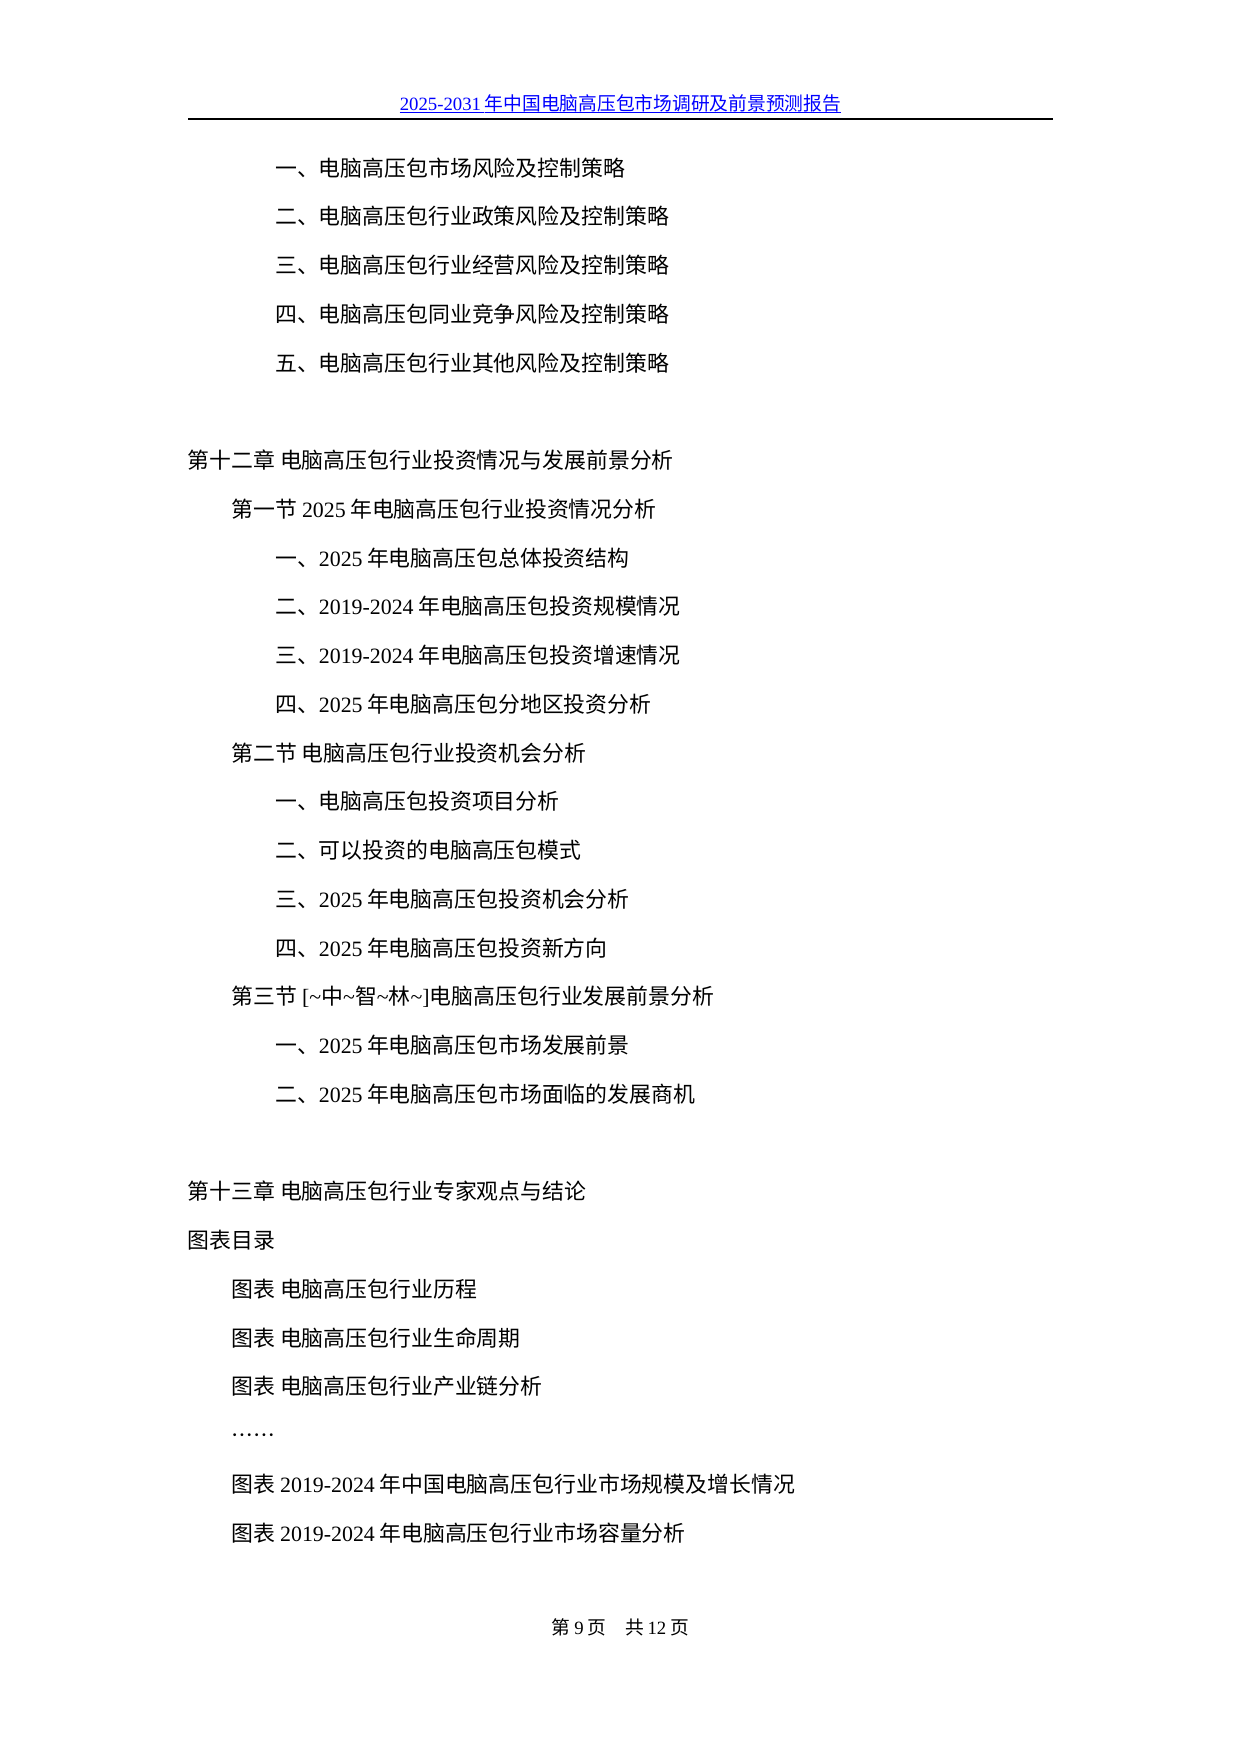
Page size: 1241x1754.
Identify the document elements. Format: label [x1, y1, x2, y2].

text [187, 150, 1053, 1548]
